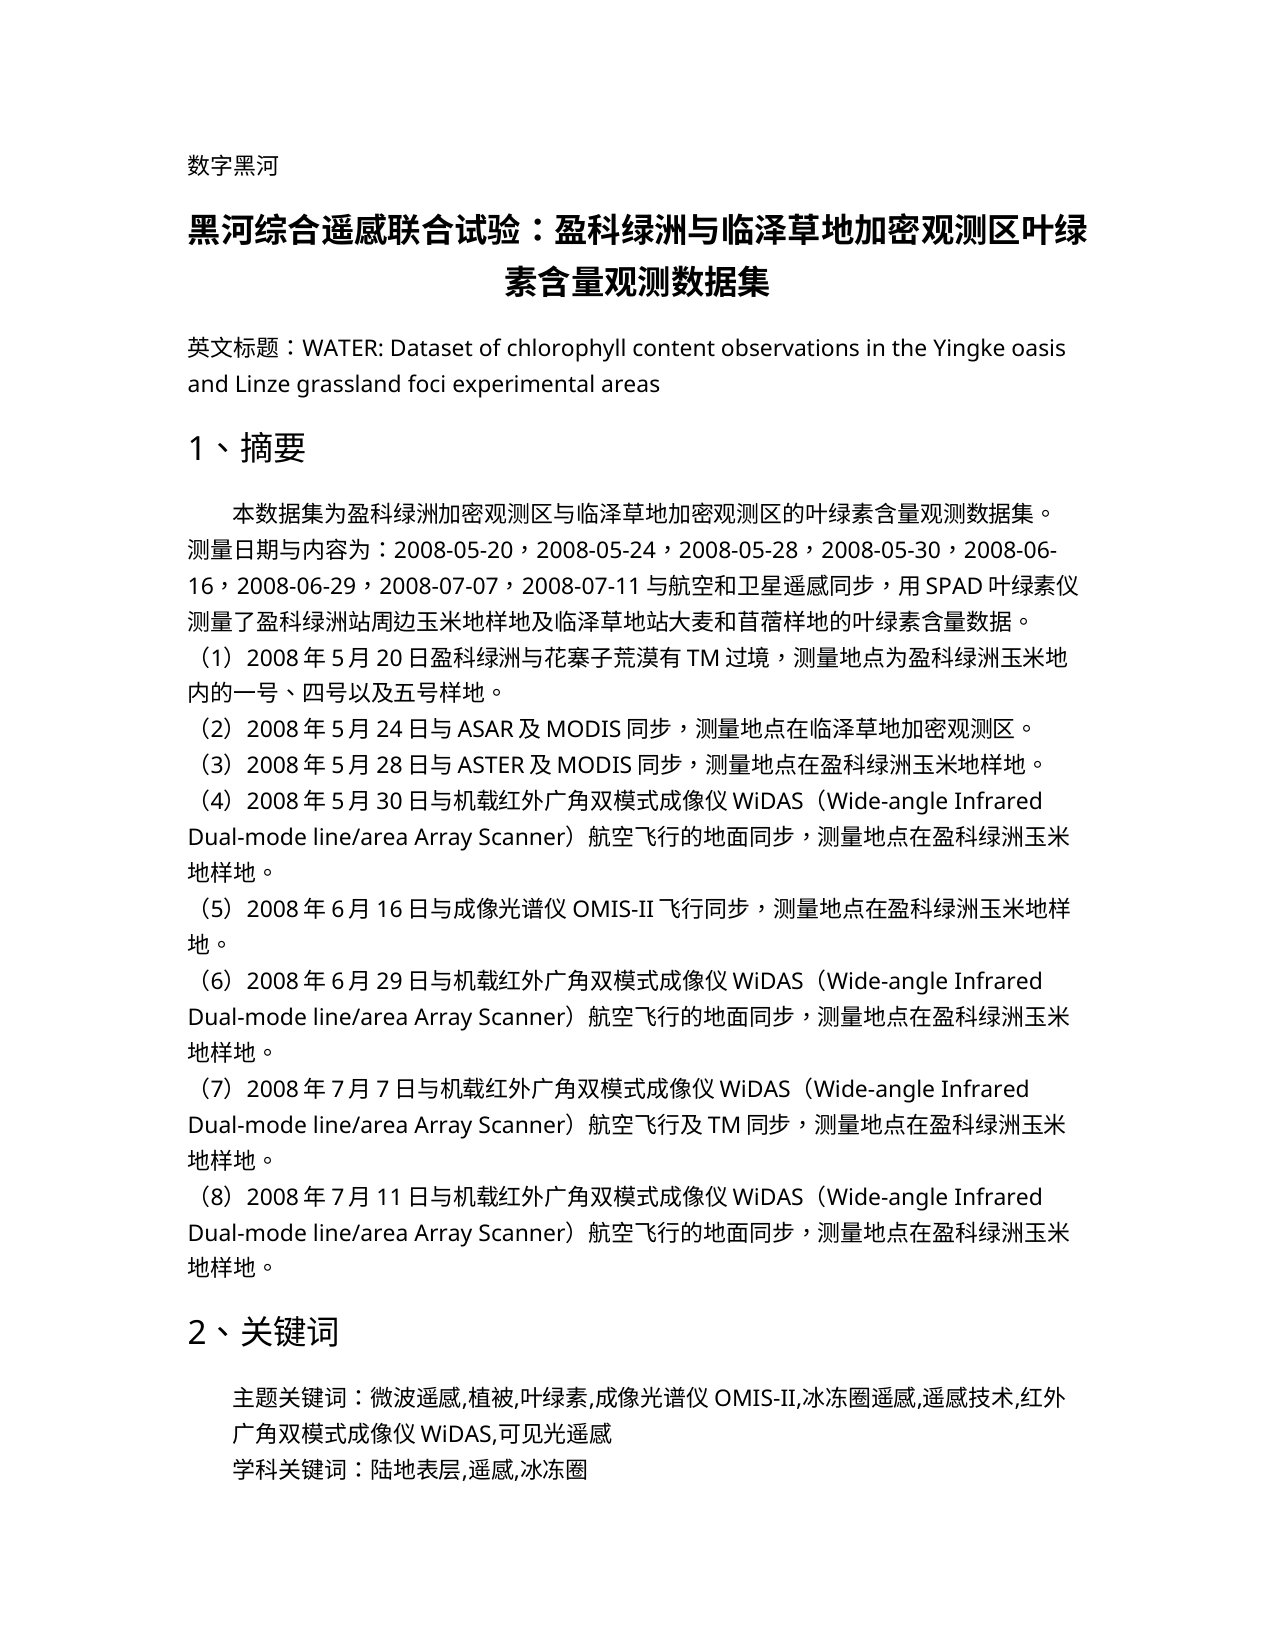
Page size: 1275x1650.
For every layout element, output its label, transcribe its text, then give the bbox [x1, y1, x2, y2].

text 2、关键词 [187, 1309, 1087, 1354]
text 黑河综合遥感联合试验：盈科绿洲与临泽草地加密观测区叶绿素含量观测数据集 [187, 207, 1087, 304]
text 1、摘要 [187, 425, 1087, 470]
text 英文标题：WATER: Dataset of chlorophyll content observations in the Yingke oasis and Linze grassland foci experimental areas [187, 332, 1087, 399]
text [232, 1382, 1087, 1485]
text 本数据集为盈科绿洲加密观测区与临泽草地加密观测区的叶绿素含量观测数据集。 测量日期与内容为：2008-05-20，2008-05-24，2008-05-28，2008-05-30，2008-06-16，2008-06-29，2008-07-07，2008-07-11与航空和卫星遥感同步，用SPAD叶绿素仪测量了盈科绿洲站周边玉米地样地及临泽草地站大麦和苜蓿样地的叶绿素含量数据。 （1）2008年5月20日盈科绿洲与花寨子荒漠有TM过境，测量地点为盈科绿洲玉米地内的一号、四号以及五号样地。 （2）2008年5月24日与ASAR及MODIS同步，测量地点在临泽草地加密观测区。 （3）2008年5月28日与ASTER及MODIS同步，测量地点在盈科绿洲玉米地样地。 （4）2008年5月30日与机载红外广角双模式成像仪WiDAS（Wide-angle Infrared Dual-mode line/area Array Scanner）航空飞行的地面同步，测量地点在盈科绿洲玉米地样地。 （5）2008年6月16日与成像光谱仪OMIS-II飞行同步，测量地点在盈科绿洲玉米地样地。 （6）2008年6月29日与机载红外广角双模式成像仪WiDAS（Wide-angle Infrared Dual-mode line/area Array Scanner）航空飞行的地面同步，测量地点在盈科绿洲玉米地样地。 （7）2008年7月7日与机载红外广角双模式成像仪WiDAS（Wide-angle Infrared Dual-mode line/area Array Scanner）航空飞行及TM同步，测量地点在盈科绿洲玉米地样地。 （8）2008年7月11日与机载红外广角双模式成像仪WiDAS（Wide-angle Infrared Dual-mode line/area Array Scanner）航空飞行的地面同步，测量地点在盈科绿洲玉米地样地。 [187, 498, 1087, 1284]
text 数字黑河 [187, 150, 1087, 181]
